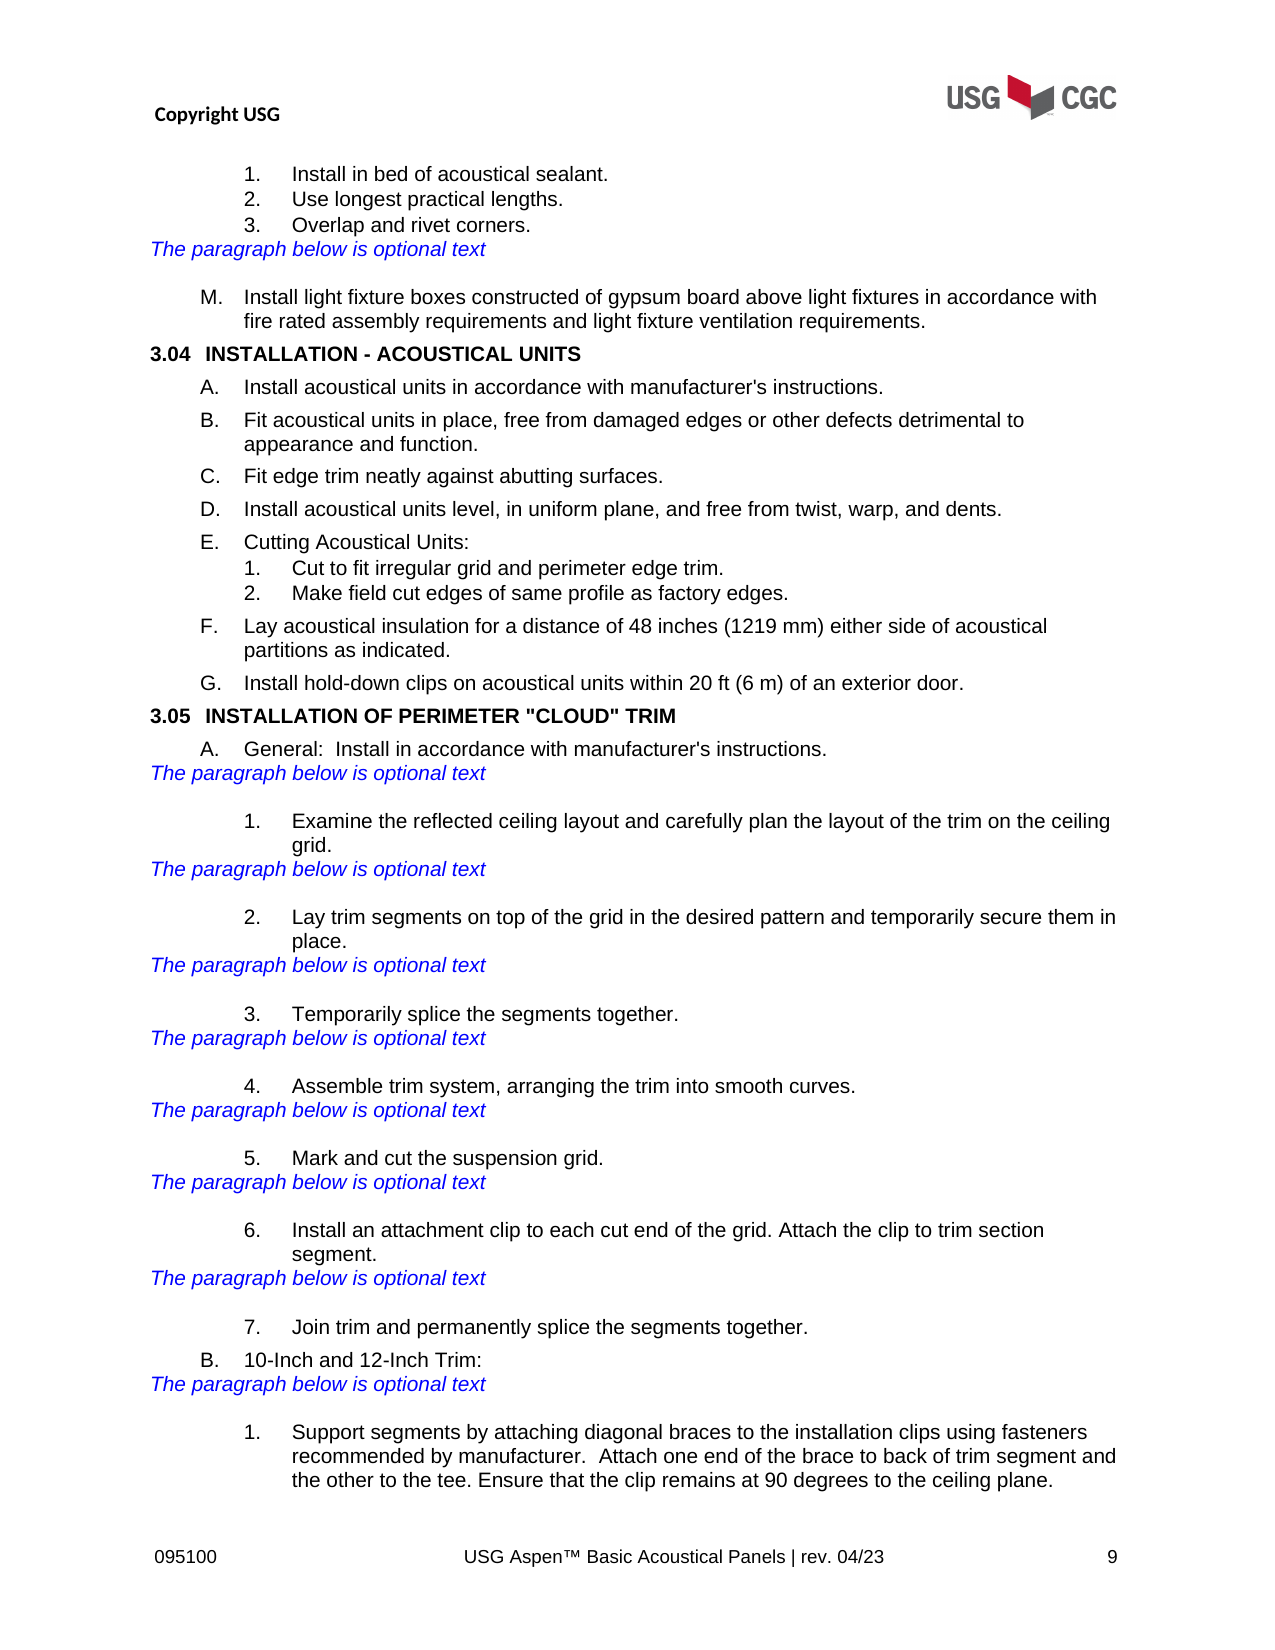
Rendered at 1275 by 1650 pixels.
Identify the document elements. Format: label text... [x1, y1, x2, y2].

text Make field cut edges of same profile as factory edges. [244, 581, 1125, 605]
text Lay trim segments on top of the grid in the desired pattern and temporarily secure them in place. [244, 905, 1125, 953]
list The paragraph below is optional text [150, 1098, 1125, 1122]
picture [947, 75, 1117, 120]
text Join trim and permanently splice the segments together. [244, 1314, 1125, 1338]
text Install acoustical units level, in uniform plane, and free from twist, warp, and dents. [200, 497, 1125, 521]
text Install acoustical units in accordance with manufacturer's instructions. [200, 374, 1125, 398]
list The paragraph below is optional text [150, 1266, 1125, 1290]
text Cut to fit irregular grid and perimeter edge trim. [244, 556, 1125, 579]
list The paragraph below is optional text [150, 953, 1125, 977]
text Mark and cut the suspension grid. [244, 1146, 1125, 1170]
list The paragraph below is optional text [150, 1371, 1125, 1395]
text 10-Inch and 12-Inch Trim: [200, 1347, 1125, 1371]
text Install light fixture boxes constructed of gypsum board above light fixtures in accordance with fire rated assembly requirements and light fixture ventilation requirements. [200, 285, 1125, 333]
text Use longest practical lengths. [244, 187, 1125, 211]
text Fit edge trim neatly against abutting surfaces. [200, 464, 1125, 488]
list The paragraph below is optional text [150, 236, 1125, 260]
text Install in bed of acoustical sealant. [244, 162, 1125, 186]
text Overlap and rivet corners. [244, 212, 1125, 236]
list The paragraph below is optional text [150, 857, 1125, 881]
text INSTALLATION - ACOUSTICAL UNITS [150, 342, 1125, 366]
text INSTALLATION OF Perimeter "Cloud" TRIM [150, 704, 1125, 728]
list The paragraph below is optional text [150, 761, 1125, 784]
text Examine the reflected ceiling layout and carefully plan the layout of the trim on the ceiling grid. [244, 809, 1125, 857]
text Cutting Acoustical Units: [200, 530, 1125, 554]
text Assemble trim system, arranging the trim into smooth curves. [244, 1074, 1125, 1098]
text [244, 1420, 1125, 1492]
text Fit acoustical units in place, free from damaged edges or other defects detrimental to appearance and function. [200, 407, 1125, 455]
text Temporarily splice the segments together. [244, 1001, 1125, 1025]
text Lay acoustical insulation for a distance of 48 inches (1219 mm) either side of acoustical partitions as indicated. [200, 614, 1125, 662]
text General: Install in accordance with manufacturer's instructions. [200, 737, 1125, 761]
text Install an attachment clip to each cut end of the grid. Attach the clip to trim section segment. [244, 1218, 1125, 1266]
list The paragraph below is optional text [150, 1025, 1125, 1049]
list The paragraph below is optional text [150, 1170, 1125, 1194]
text Install hold-down clips on acoustical units within 20 ft (6 m) of an exterior door. [200, 671, 1125, 695]
